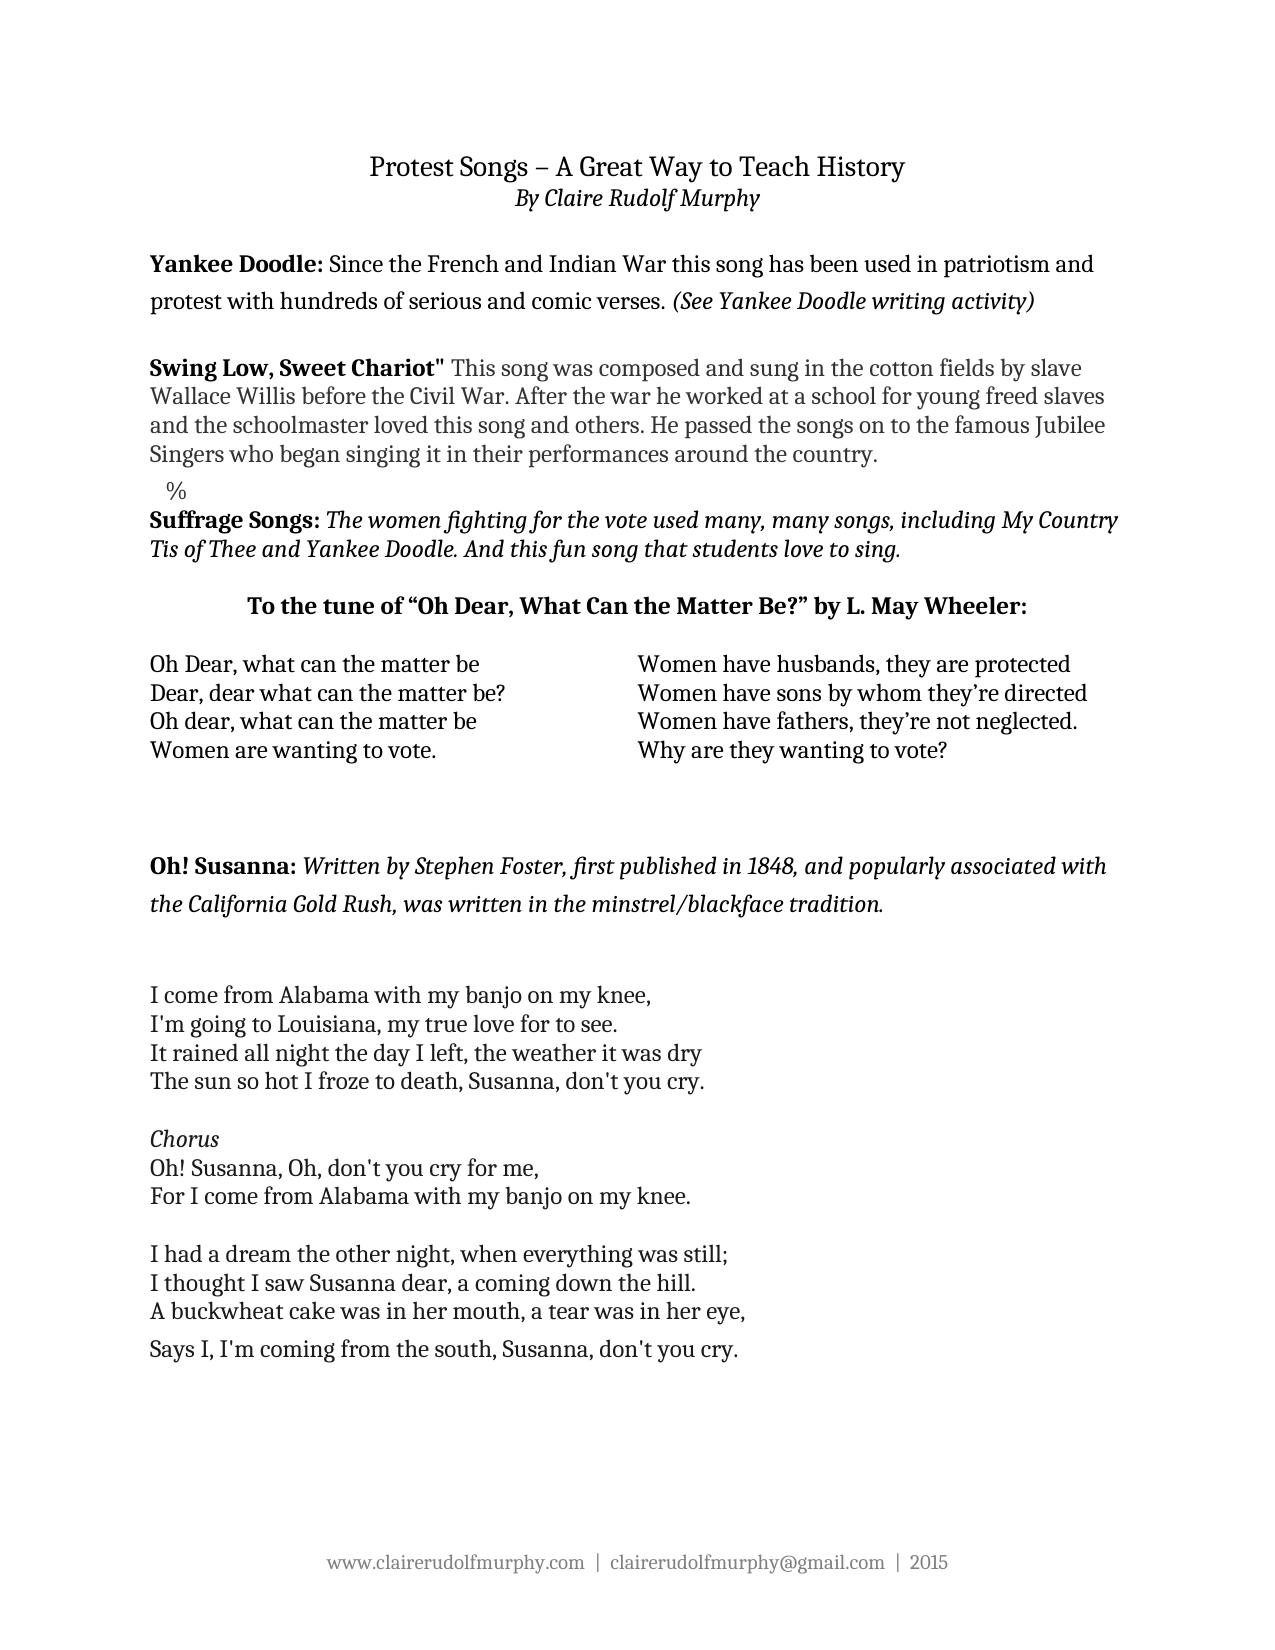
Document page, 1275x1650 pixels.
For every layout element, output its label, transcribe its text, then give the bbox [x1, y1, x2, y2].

text I had a dream the other night, when everything was still; [150, 1240, 1125, 1268]
text Oh! Susanna, Oh, don't you cry for me, [150, 1153, 1125, 1182]
text Chorus [150, 1125, 1125, 1153]
text I'm going to Louisiana, my true love for to see. [150, 1010, 1125, 1038]
text I come from Alabama with my banjo on my knee, [150, 981, 1125, 1010]
text Oh dear, what can the matter be [150, 707, 637, 736]
text A buckwheat cake was in her mouth, a tear was in her eye, [150, 1297, 1125, 1326]
text Why are they wanting to vote? [637, 736, 1125, 765]
text Oh! Susanna: Written by Stephen Foster, first published in 1848, and popularly associated with the California Gold Rush, was written in the minstrel/blackface tradition. [150, 843, 1125, 918]
text By Claire Rudolf Murphy [150, 183, 1125, 212]
text The sun so hot I froze to death, Susanna, don't you cry. [150, 1067, 1125, 1096]
text Suffrage Songs: The women fighting for the vote used many, many songs, including My Country Tis of Thee and Yankee Doodle. And this fun song that students love to sing. [150, 506, 1125, 563]
text I thought I saw Susanna dear, a coming down the hill. [150, 1268, 1125, 1297]
text To the tune of “Oh Dear, What Can the Matter Be?” by L. May Wheeler: [150, 592, 1125, 621]
text Women have fathers, they’re not neglected. [637, 707, 1125, 736]
text Women have husbands, they are protected [637, 650, 1125, 678]
text Women have sons by whom they’re directed [637, 678, 1125, 707]
text Dear, dear what can the matter be? [150, 678, 637, 707]
text Says I, I'm coming from the south, Susanna, don't you cry. [150, 1326, 1125, 1363]
text Oh Dear, what can the matter be [150, 650, 637, 678]
text Women are wanting to vote. [150, 736, 637, 765]
text Yankee Doodle: Since the French and Indian War this song has been used in patriotism and protest with hundreds of serious and comic verses. (See Yankee Doodle writing activity) [150, 241, 1125, 316]
text For I come from Alabama with my banjo on my knee. [150, 1182, 1125, 1211]
text It rained all night the day I left, the weather it was dry [150, 1038, 1125, 1067]
text Protest Songs – A Great Way to Teach History [150, 150, 1125, 183]
text Swing Low, Sweet Chariot" This song was composed and sung in the cotton fields by slave Wallace Willis before the Civil War. After the war he worked at a school for young freed slaves and the schoolmaster loved this song and others. He passed the songs on to the famous Jubilee Singers who began singing it in their performances around the country. [150, 353, 1125, 468]
